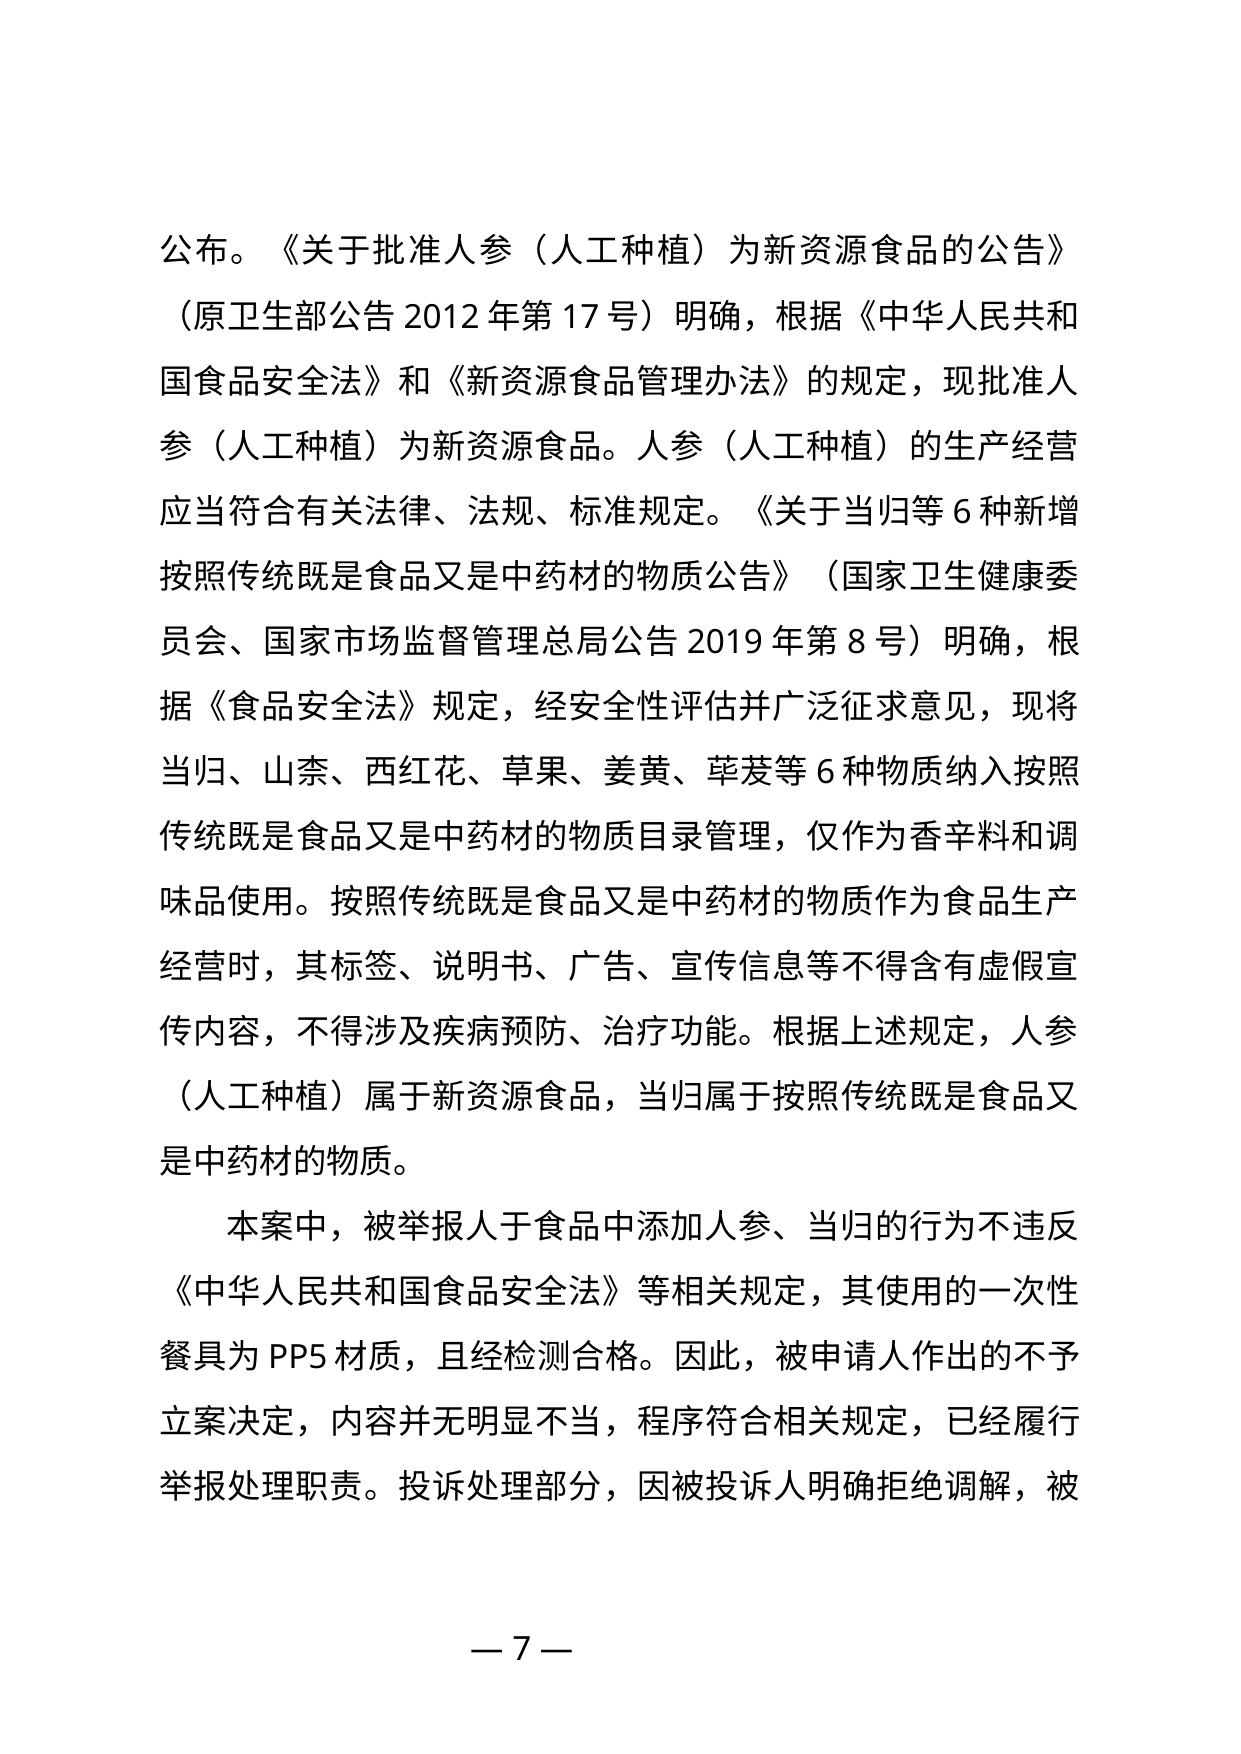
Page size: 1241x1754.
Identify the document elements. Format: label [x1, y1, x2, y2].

text [159, 1192, 1081, 1517]
text [159, 217, 1081, 1192]
